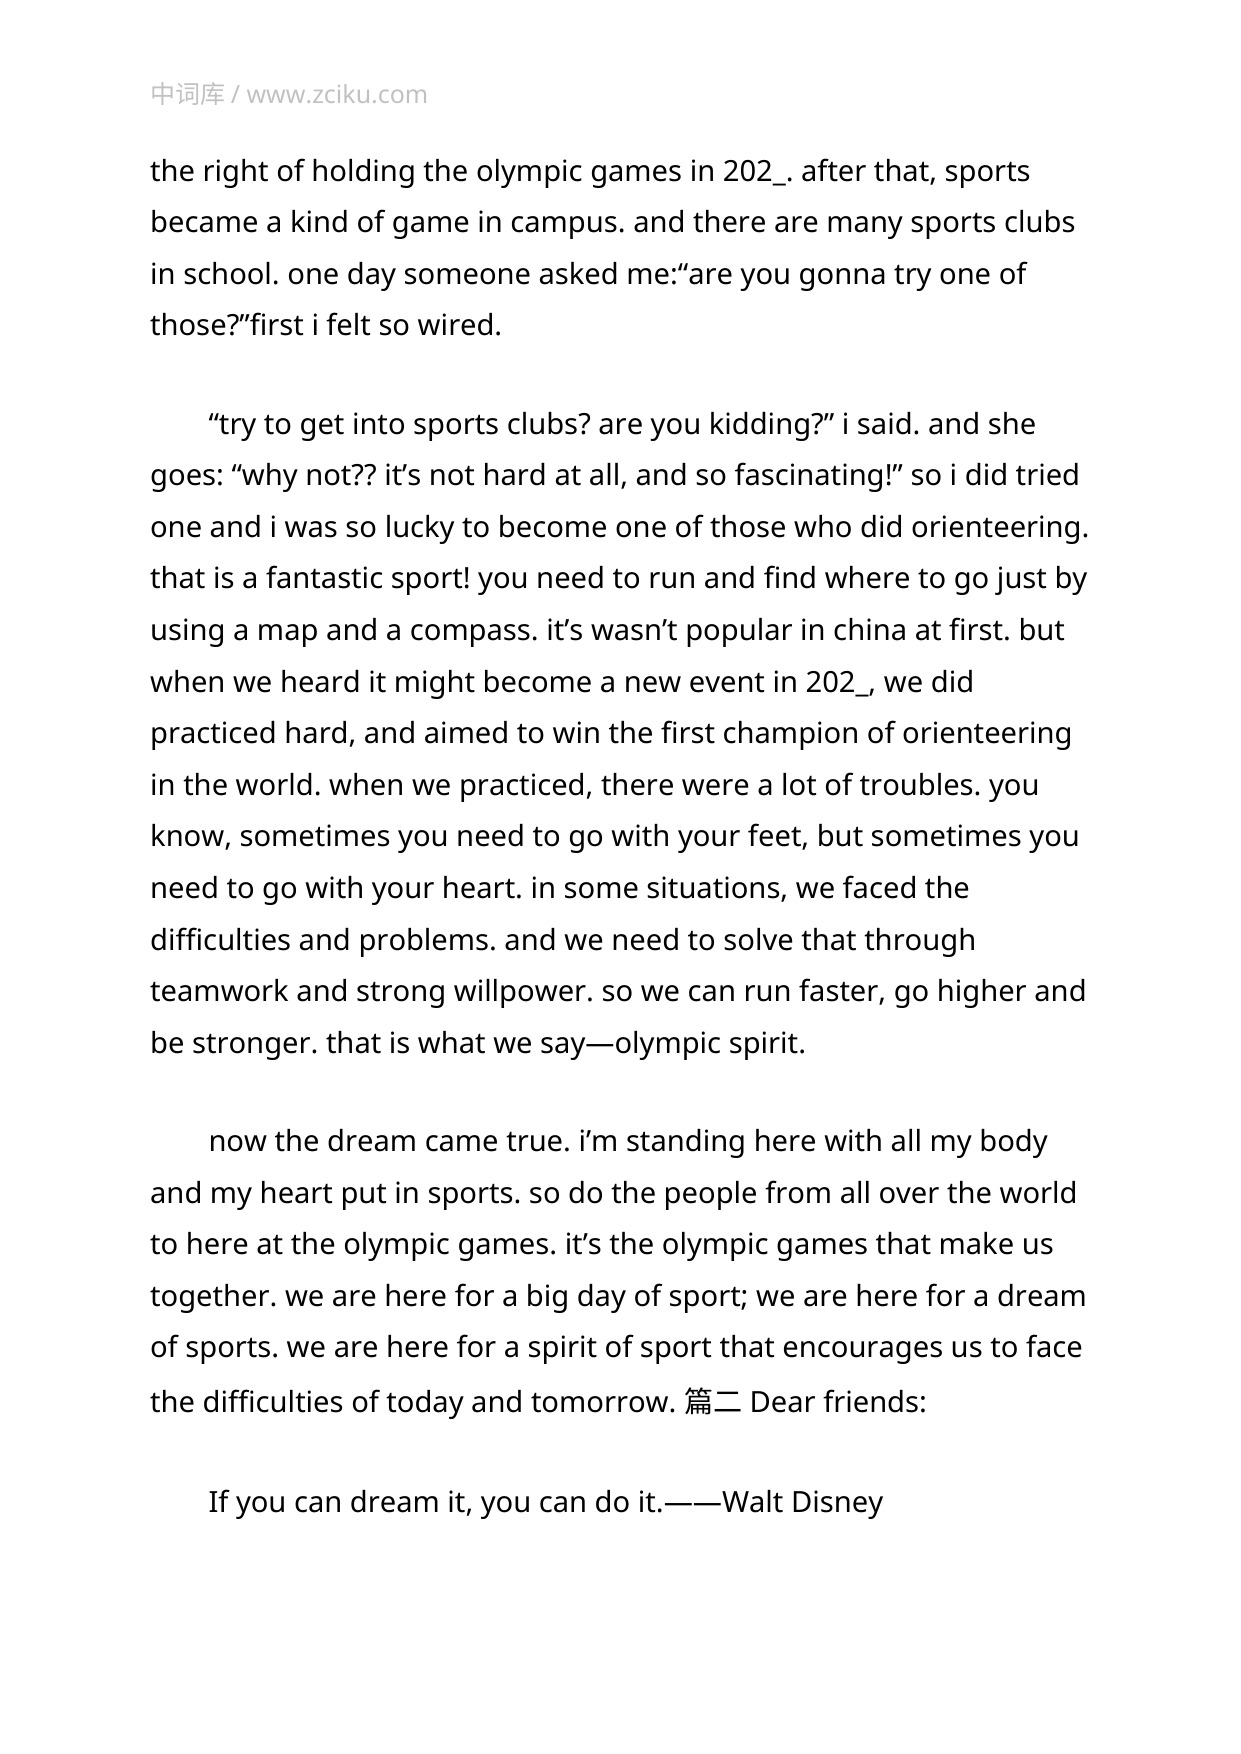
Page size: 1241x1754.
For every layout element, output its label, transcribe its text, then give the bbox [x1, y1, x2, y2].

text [150, 150, 1090, 344]
text If you can dream it, you can do it.——Walt Disney [150, 1481, 1090, 1521]
text now the dream came true. i’m standing here with all my body and my heart put in sports. so do the people from all over the world to here at the olympic games. it’s the olympic games that make us together. we are here for a big day of sport; we are here for a dream of sports. we are here for a spirit of sport that encourages us to face the difficulties of today and tomorrow. 篇二 Dear friends: [150, 1120, 1090, 1421]
text “try to get into sports clubs? are you kidding?” i said. and she goes: “why not?? it’s not hard at all, and so fascinating!” so i did tried one and i was so lucky to become one of those who did orienteering. that is a fantastic sport! you need to run and find where to go just by using a map and a compass. it’s wasn’t popular in china at first. but when we heard it might become a new event in 202_, we did practiced hard, and aimed to win the first champion of orienteering in the world. when we practiced, there were a lot of troubles. you know, sometimes you need to go with your feet, but sometimes you need to go with your heart. in some situations, we faced the difficulties and problems. and we need to solve that through teamwork and strong willpower. so we can run faster, go higher and be stronger. that is what we say—olympic spirit. [150, 403, 1090, 1062]
